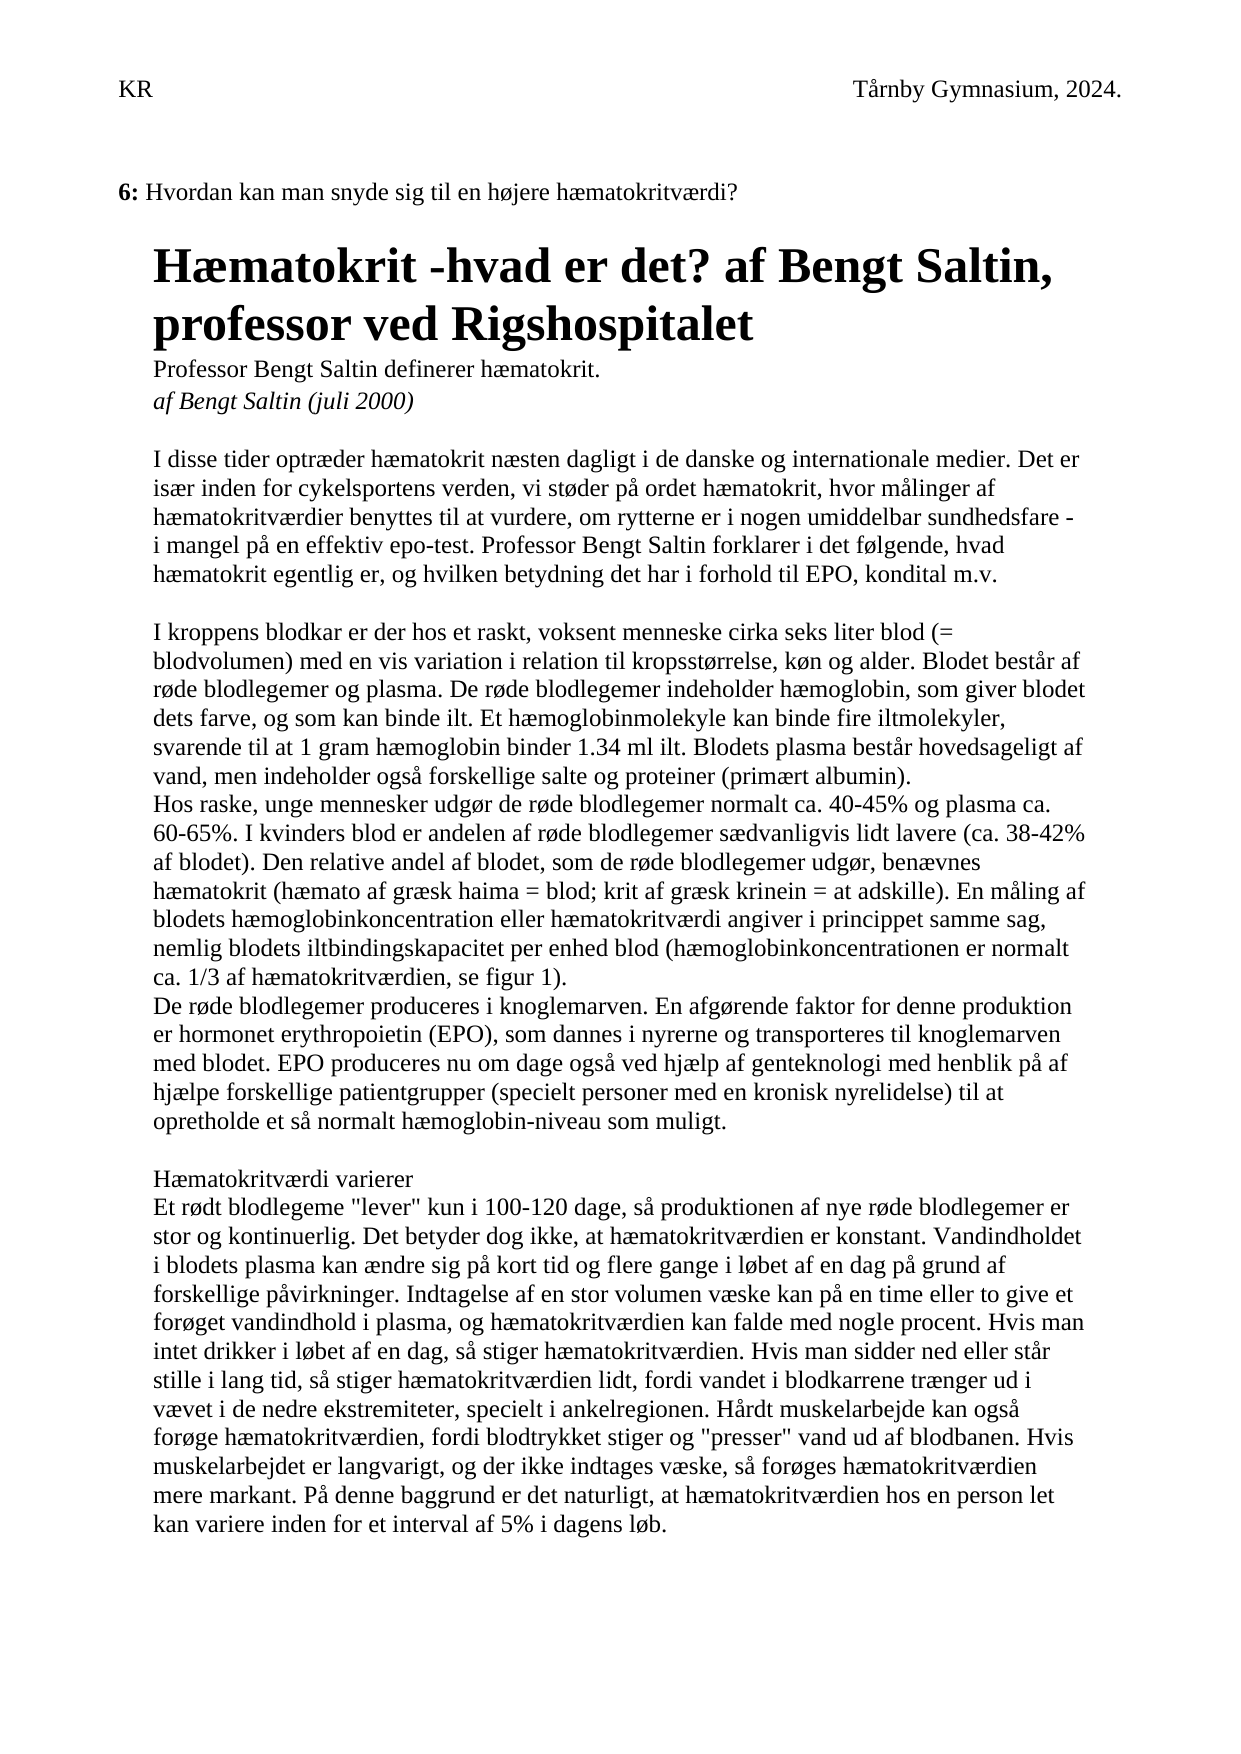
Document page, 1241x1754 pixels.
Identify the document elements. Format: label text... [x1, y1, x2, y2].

table_cell Professor Bengt Saltin definerer hæmatokrit. [151, 353, 1089, 385]
text 6: Hvordan kan man snyde sig til en højere hæmatokritværdi? [118, 177, 1122, 206]
table_header Hæmatokrit -hvad er det? af Bengt Saltin, professor ved Rigshospitalet [151, 235, 1089, 353]
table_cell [151, 385, 1089, 1568]
